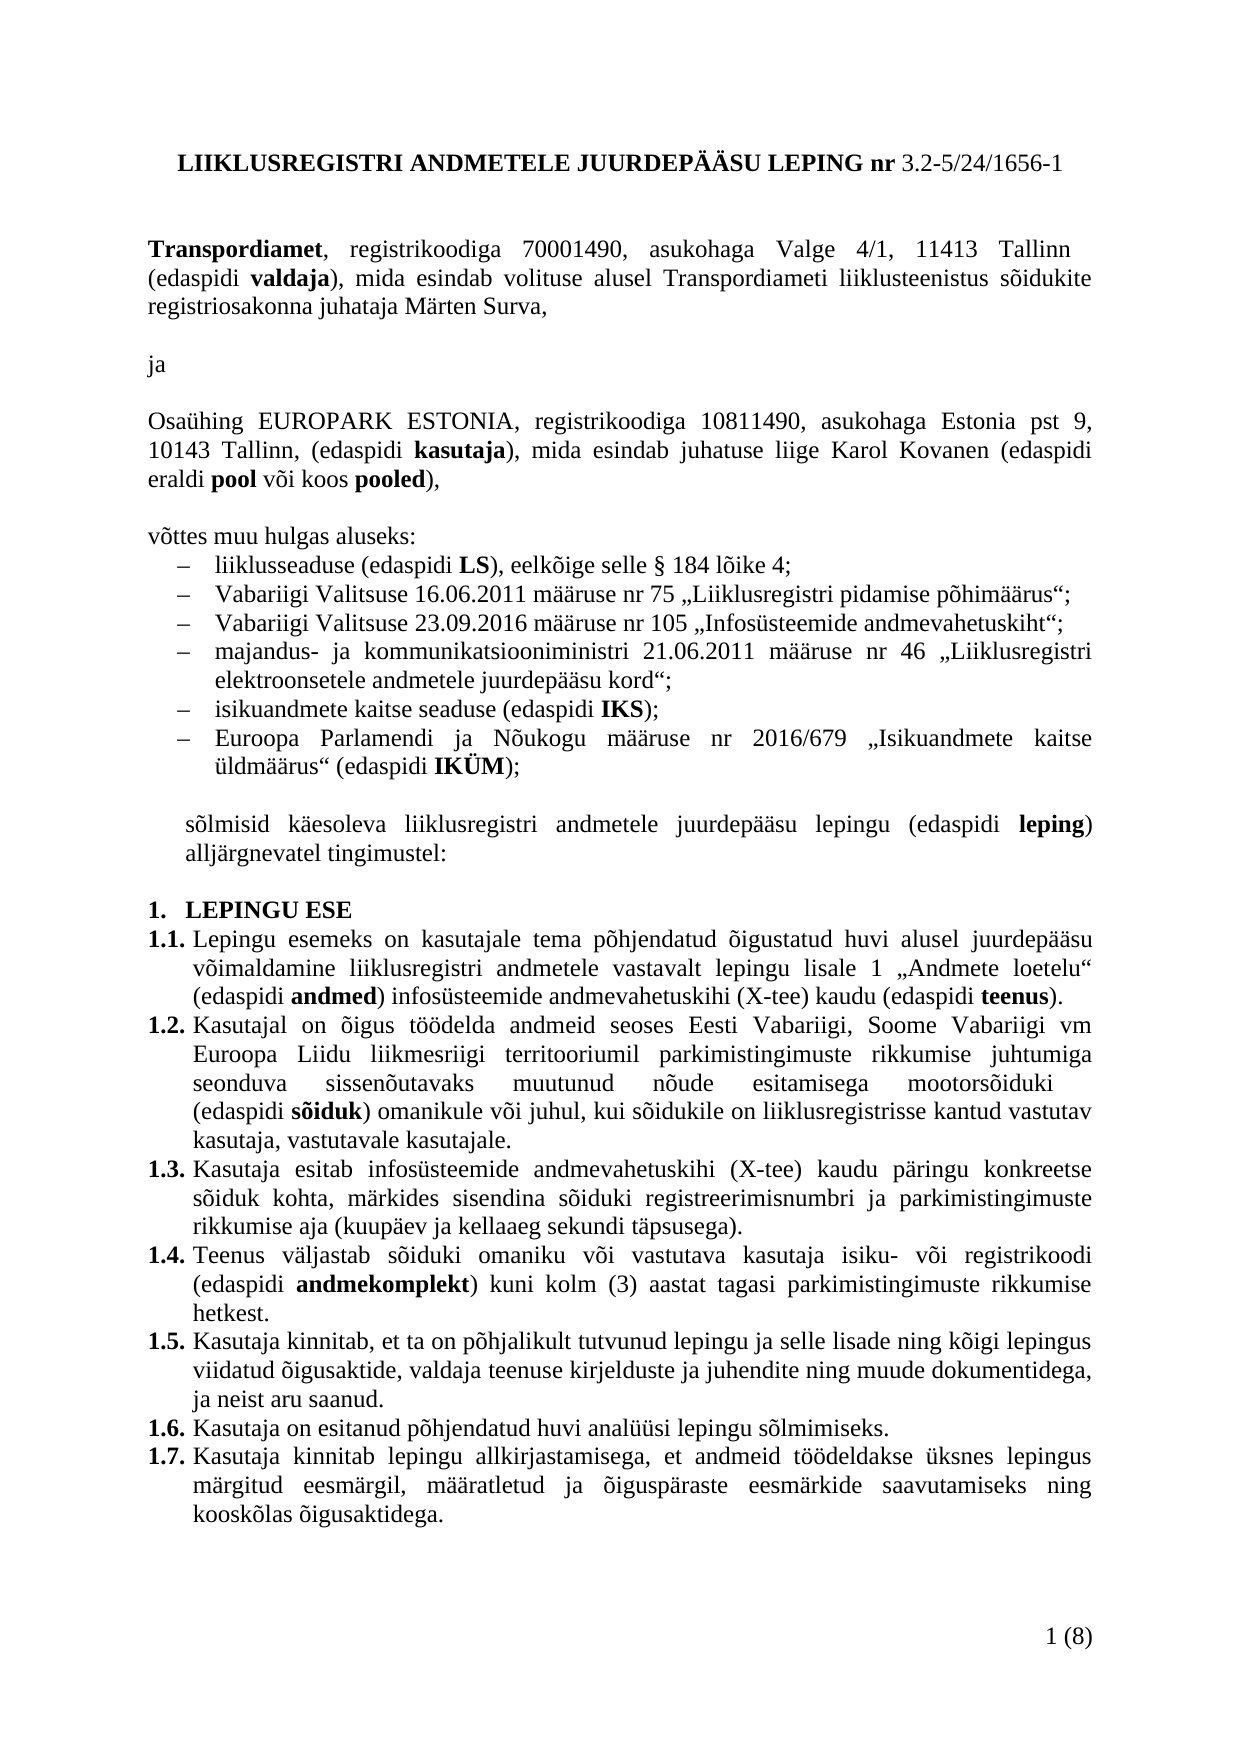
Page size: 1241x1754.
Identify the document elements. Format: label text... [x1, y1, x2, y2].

list Teenus väljastab sõiduki omaniku või vastutava kasutaja isiku- või registrikoodi (edaspidi andmekomplekt) kuni kolm (3) aastat tagasi parkimistingimuste rikkumise hetkest. [148, 1240, 1093, 1326]
list Lepingu esemeks on kasutajale tema põhjendatud õigustatud huvi alusel juurdepääsu võimaldamine liiklusregistri andmetele vastavalt lepingu lisale 1 „Andmete loetelu“ (edaspidi andmed) infosüsteemide andmevahetuskihi (X-tee) kaudu (edaspidi teenus). [148, 924, 1093, 1010]
list Vabariigi Valitsuse 23.09.2016 määruse nr 105 „Infosüsteemide andmevahetuskiht“; [177, 608, 1093, 636]
text Transpordiamet, registrikoodiga 70001490, asukohaga Valge 4/1, 11413 Tallinn (edaspidi valdaja), mida esindab volituse alusel Transpordiameti liiklusteenistus sõidukite registriosakonna juhataja Märten Surva, [148, 234, 1093, 320]
list sõlmisid käesoleva liiklusregistri andmetele juurdepääsu lepingu (edaspidi leping) alljärgnevatel tingimustel: [185, 809, 1093, 866]
text , registrikoodiga , asukohaga , (edaspidi kasutaja), mida esindab juhatuse liige (edaspidi eraldi pool või koos pooled), [148, 406, 1093, 493]
list Kasutaja esitab infosüsteemide andmevahetuskihi (X-tee) kaudu päringu konkreetse sõiduk kohta, märkides sisendina sõiduki registreerimisnumbri ja parkimistingimuste rikkumise aja (kuupäev ja kellaaeg sekundi täpsusega). [148, 1154, 1093, 1240]
list Kasutaja kinnitab lepingu allkirjastamisega, et andmeid töödeldakse üksnes lepingus märgitud eesmärgil, määratletud ja õiguspäraste eesmärkide saavutamiseks ning kooskõlas õigusaktidega. [148, 1441, 1093, 1528]
text võttes muu hulgas aluseks: [148, 521, 1093, 550]
list isikuandmete kaitse seaduse (edaspidi IKS); [177, 694, 1093, 723]
list Euroopa Parlamendi ja Nõukogu määruse nr 2016/679 „Isikuandmete kaitse üldmäärus“ (edaspidi IKÜM); [177, 723, 1093, 780]
list liiklusseaduse (edaspidi LS), eelkõige selle § 184 lõike 4; [177, 550, 1093, 579]
text ja [148, 349, 1093, 378]
list Kasutaja kinnitab, et ta on põhjalikult tutvunud lepingu ja selle lisade ning kõigi lepingus viidatud õigusaktide, valdaja teenuse kirjelduste ja juhendite ning muude dokumentidega, ja neist aru saanud. [148, 1326, 1093, 1413]
text LIIKLUSREGISTRI ANDMETELE JUURDEPÄÄSU LEPING nr [148, 148, 1093, 176]
list Kasutaja on esitanud põhjendatud huvi analüüsi lepingu sõlmimiseks. [148, 1413, 1093, 1441]
list majandus- ja kommunikatsiooniministri 21.06.2011 määruse nr 46 „Liiklusregistri elektroonsetele andmetele juurdepääsu kord“; [177, 636, 1093, 694]
list Vabariigi Valitsuse 16.06.2011 määruse nr 75 „Liiklusregistri pidamise põhimäärus“; [177, 579, 1093, 608]
list Kasutajal on õigus töödelda andmeid seoses Eesti Vabariigi, Soome Vabariigi vm Euroopa Liidu liikmesriigi territooriumil parkimistingimuste rikkumise juhtumiga seonduva sissenõutavaks muutunud nõude esitamisega mootorsõiduki (edaspidi sõiduk) omanikule või juhul, kui sõidukile on liiklusregistrisse kantud vastutav kasutaja, vastutavale kasutajale. [148, 1010, 1093, 1154]
list LEPINGU ESE [148, 895, 1093, 924]
